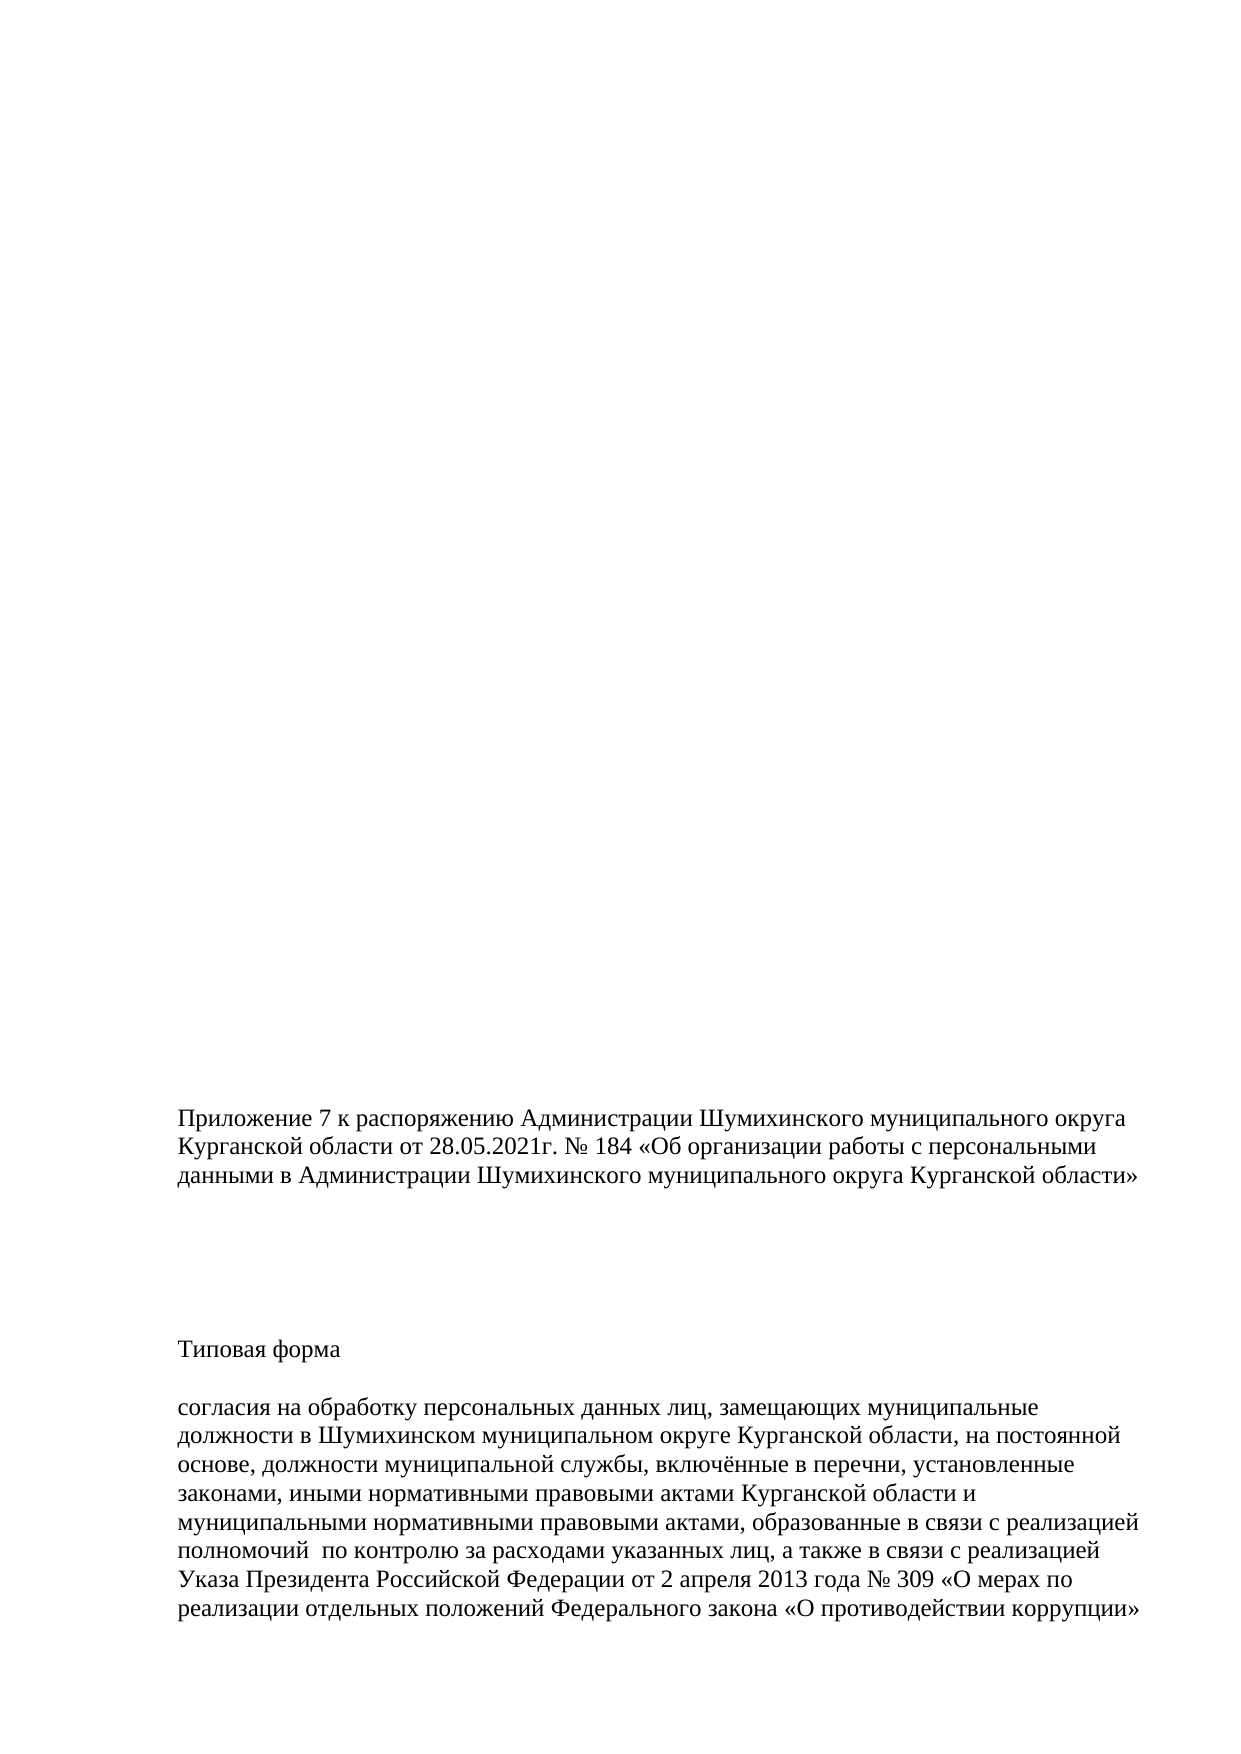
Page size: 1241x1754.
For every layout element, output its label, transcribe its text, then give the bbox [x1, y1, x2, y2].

text Приложение 7 к распоряжению Администрации Шумихинского муниципального округа Курганской области от 28.05.2021г. № 184 «Об организации работы с персональными данными в Администрации Шумихинского муниципального округа Курганской области» [177, 1103, 1152, 1189]
text согласия на обработку персональных данных лиц, замещающих муниципальные должности в Шумихинском муниципальном округе Курганской области, на постоянной основе, должности муниципальной службы, включённые в перечни, установленные законами, иными нормативными правовыми актами Курганской области и муниципальными нормативными правовыми актами, образованные в связи с реализацией полномочий по контролю за расходами указанных лиц, а также в связи с реализацией Указа Президента Российской Федерации от 2 апреля 2013 года № 309 «О мерах по реализации отдельных положений Федерального закона «О противодействии коррупции» [177, 1392, 1152, 1622]
text Типовая форма [177, 1334, 1152, 1363]
